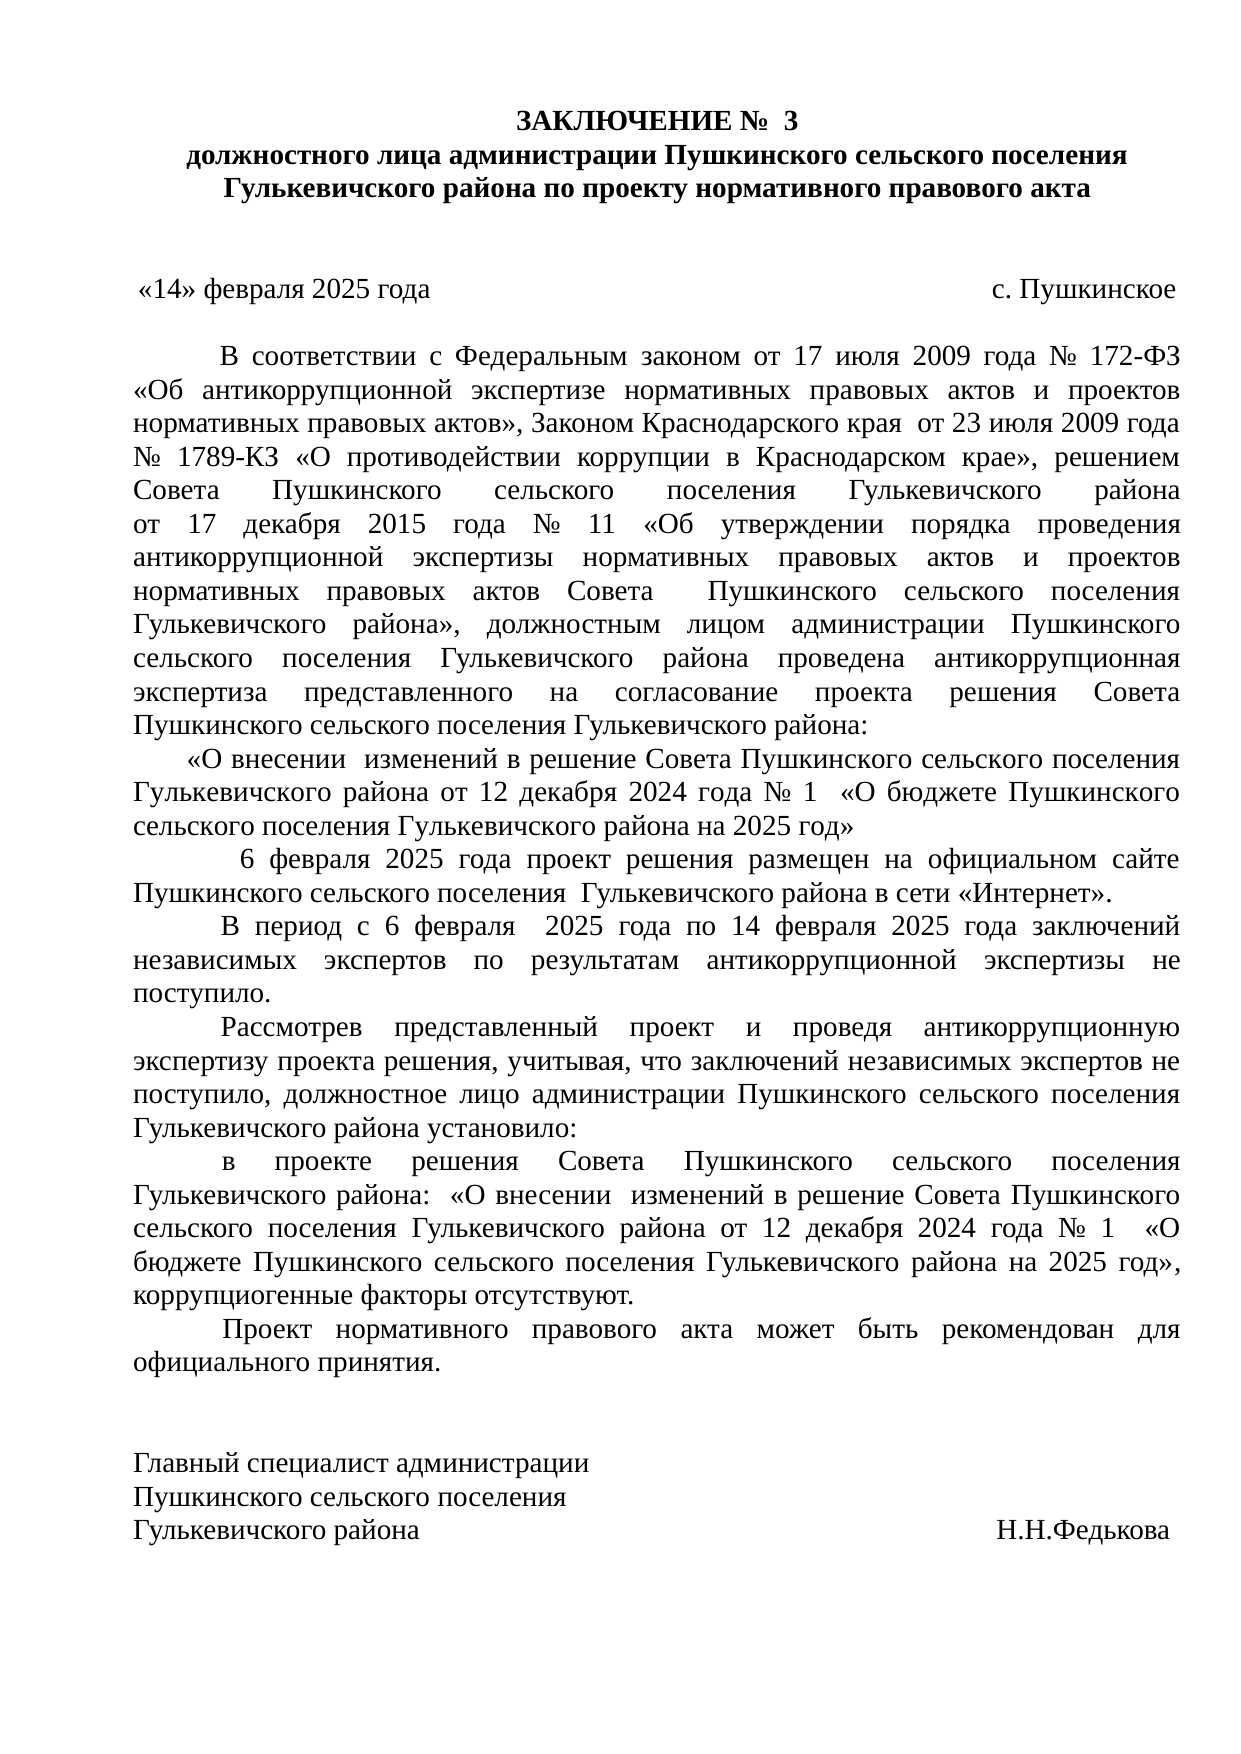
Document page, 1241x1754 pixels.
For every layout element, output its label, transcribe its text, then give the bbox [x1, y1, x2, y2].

text В период с 6 февраля 2025 года по 14 февраля 2025 года заключений независимых экспертов по результатам антикоррупционной экспертизы не поступило. [133, 908, 1181, 1009]
list в проекте решения Совета Пушкинского сельского поселения Гулькевичского района: «О внесении изменений в решение Совета Пушкинского сельского поселения Гулькевичского района от 12 декабря 2024 года № 1 «О бюджете Пушкинского сельского поселения Гулькевичского района на 2025 год», коррупциогенные факторы отсутствуют. [133, 1143, 1181, 1311]
text В соответствии с Федеральным законом от 17 июля 2009 года № 172-ФЗ «Об антикоррупционной экспертизе нормативных правовых актов и проектов нормативных правовых актов», Законом Краснодарского края от 23 июля 2009 года № 1789-КЗ «О противодействии коррупции в Краснодарском крае», решением Совета Пушкинского сельского поселения Гулькевичского района от 17 декабря 2015 года № 11 «Об утверждении порядка проведения антикоррупционной экспертизы нормативных правовых актов и проектов нормативных правовых актов Совета Пушкинского сельского поселения Гулькевичского района», должностным лицом администрации Пушкинского сельского поселения Гулькевичского района проведена антикоррупционная экспертиза представленного на согласование проекта решения Совета Пушкинского сельского поселения Гулькевичского района: [133, 338, 1181, 741]
text 6 февраля 2025 года проект решения размещен на официальном сайте Пушкинского сельского поселения Гулькевичского района в сети «Интернет». [133, 841, 1181, 908]
text «14» февраля 2025 года с. Пушкинское [133, 271, 1181, 305]
text ЗАКЛЮЧЕНИЕ № 3 [133, 103, 1181, 137]
subtitle «О внесении изменений в решение Совета Пушкинского сельского поселения Гулькевичского района от 12 декабря 2024 года № 1 «О бюджете Пушкинского сельского поселения Гулькевичского района на 2025 год» [133, 741, 1181, 841]
text должностного лица администрации Пушкинского сельского поселения Гулькевичского района по проекту нормативного правового акта [133, 137, 1181, 204]
text Гулькевичского района Н.Н.Федькова [133, 1512, 1181, 1546]
text Главный специалист администрации [133, 1445, 1181, 1479]
text Проект нормативного правового акта может быть рекомендован для официального принятия. [133, 1311, 1181, 1378]
text Рассмотрев представленный проект и проведя антикоррупционную экспертизу проекта решения, учитывая, что заключений независимых экспертов не поступило, должностное лицо администрации Пушкинского сельского поселения Гулькевичского района установило: [133, 1009, 1181, 1143]
text Пушкинского сельского поселения [133, 1479, 1181, 1512]
